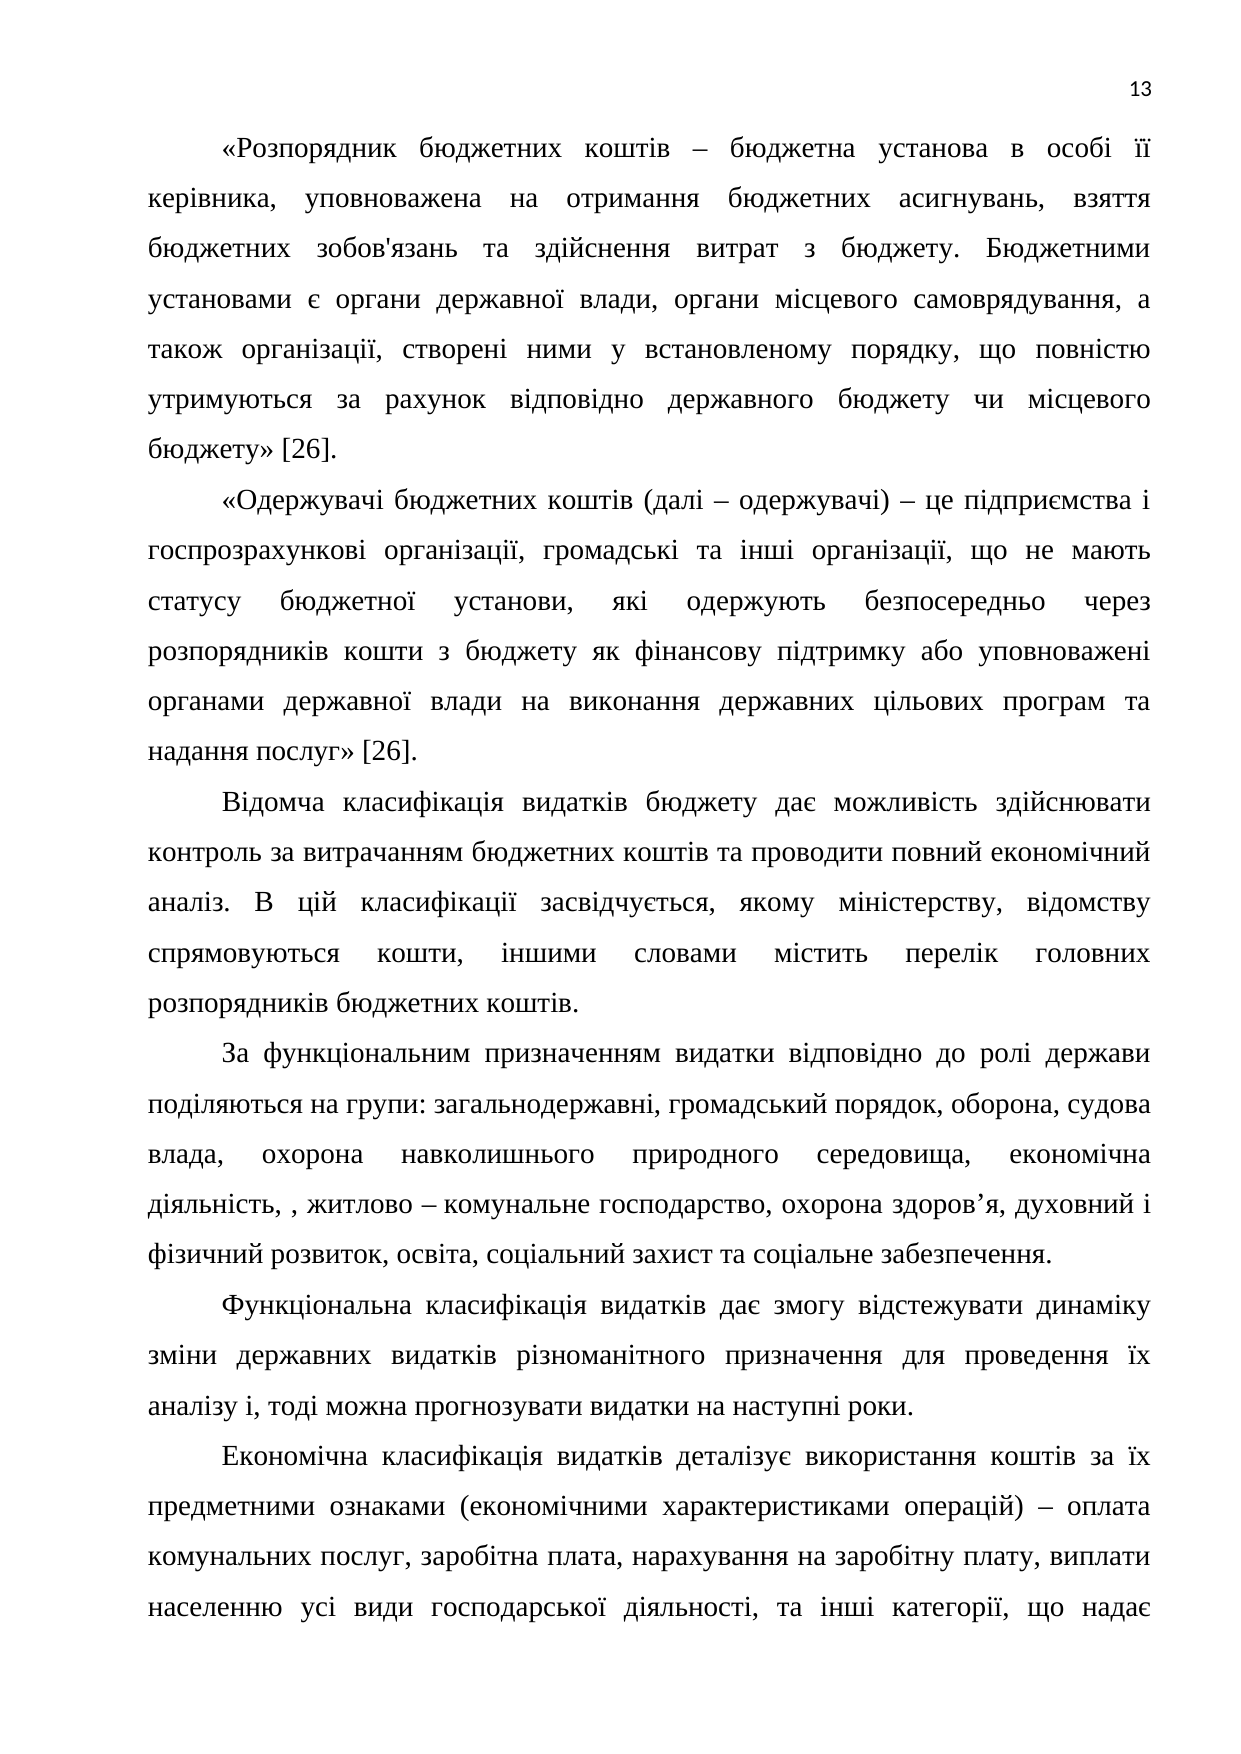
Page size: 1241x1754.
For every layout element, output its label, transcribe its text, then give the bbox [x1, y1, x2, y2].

text «Одержувачі бюджетних коштів (далі – одержувачі) – це підприємства і госпрозрахункові організації, громадські та інші організації, що не мають статусу бюджетної установи, які одержують безпосередньо через розпорядників кошти з бюджету як фінансову підтримку або уповноважені органами державної влади на виконання державних цільових програм та надання послуг» [26]. [148, 482, 1152, 767]
text За функціональним призначенням видатки відповідно до ролі держави поділяються на групи: загальнодержавні, громадський порядок, оборона, судова влада, охорона навколишнього природного середовища, економічна діяльність, , житлово – комунальне господарство, охорона здоров’я, духовний і фізичний розвиток, освіта, соціальний захист та соціальне забезпечення. [148, 1035, 1152, 1270]
text «Розпорядник бюджетних коштів – бюджетна установа в особі її керівника, уповноважена на отримання бюджетних асигнувань, взяття бюджетних зобов'язань та здійснення витрат з бюджету. Бюджетними установами є органи державної влади, органи місцевого самоврядування, а також організації, створені ними у встановленому порядку, що повністю утримуються за рахунок відповідно державного бюджету чи місцевого бюджету» [26]. [148, 130, 1152, 465]
text Відомча класифікація видатків бюджету дає можливість здійснювати контроль за витрачанням бюджетних коштів та проводити повний економічний аналіз. В цій класифікації засвідчується, якому міністерству, відомству спрямовуються кошти, іншими словами містить перелік головних розпорядників бюджетних коштів. [148, 784, 1152, 1019]
text Функціональна класифікація видатків дає змогу відстежувати динаміку зміни державних видатків різноманітного призначення для проведення їх аналізу і, тоді можна прогнозувати видатки на наступні роки. [148, 1287, 1152, 1421]
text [148, 1438, 1152, 1622]
